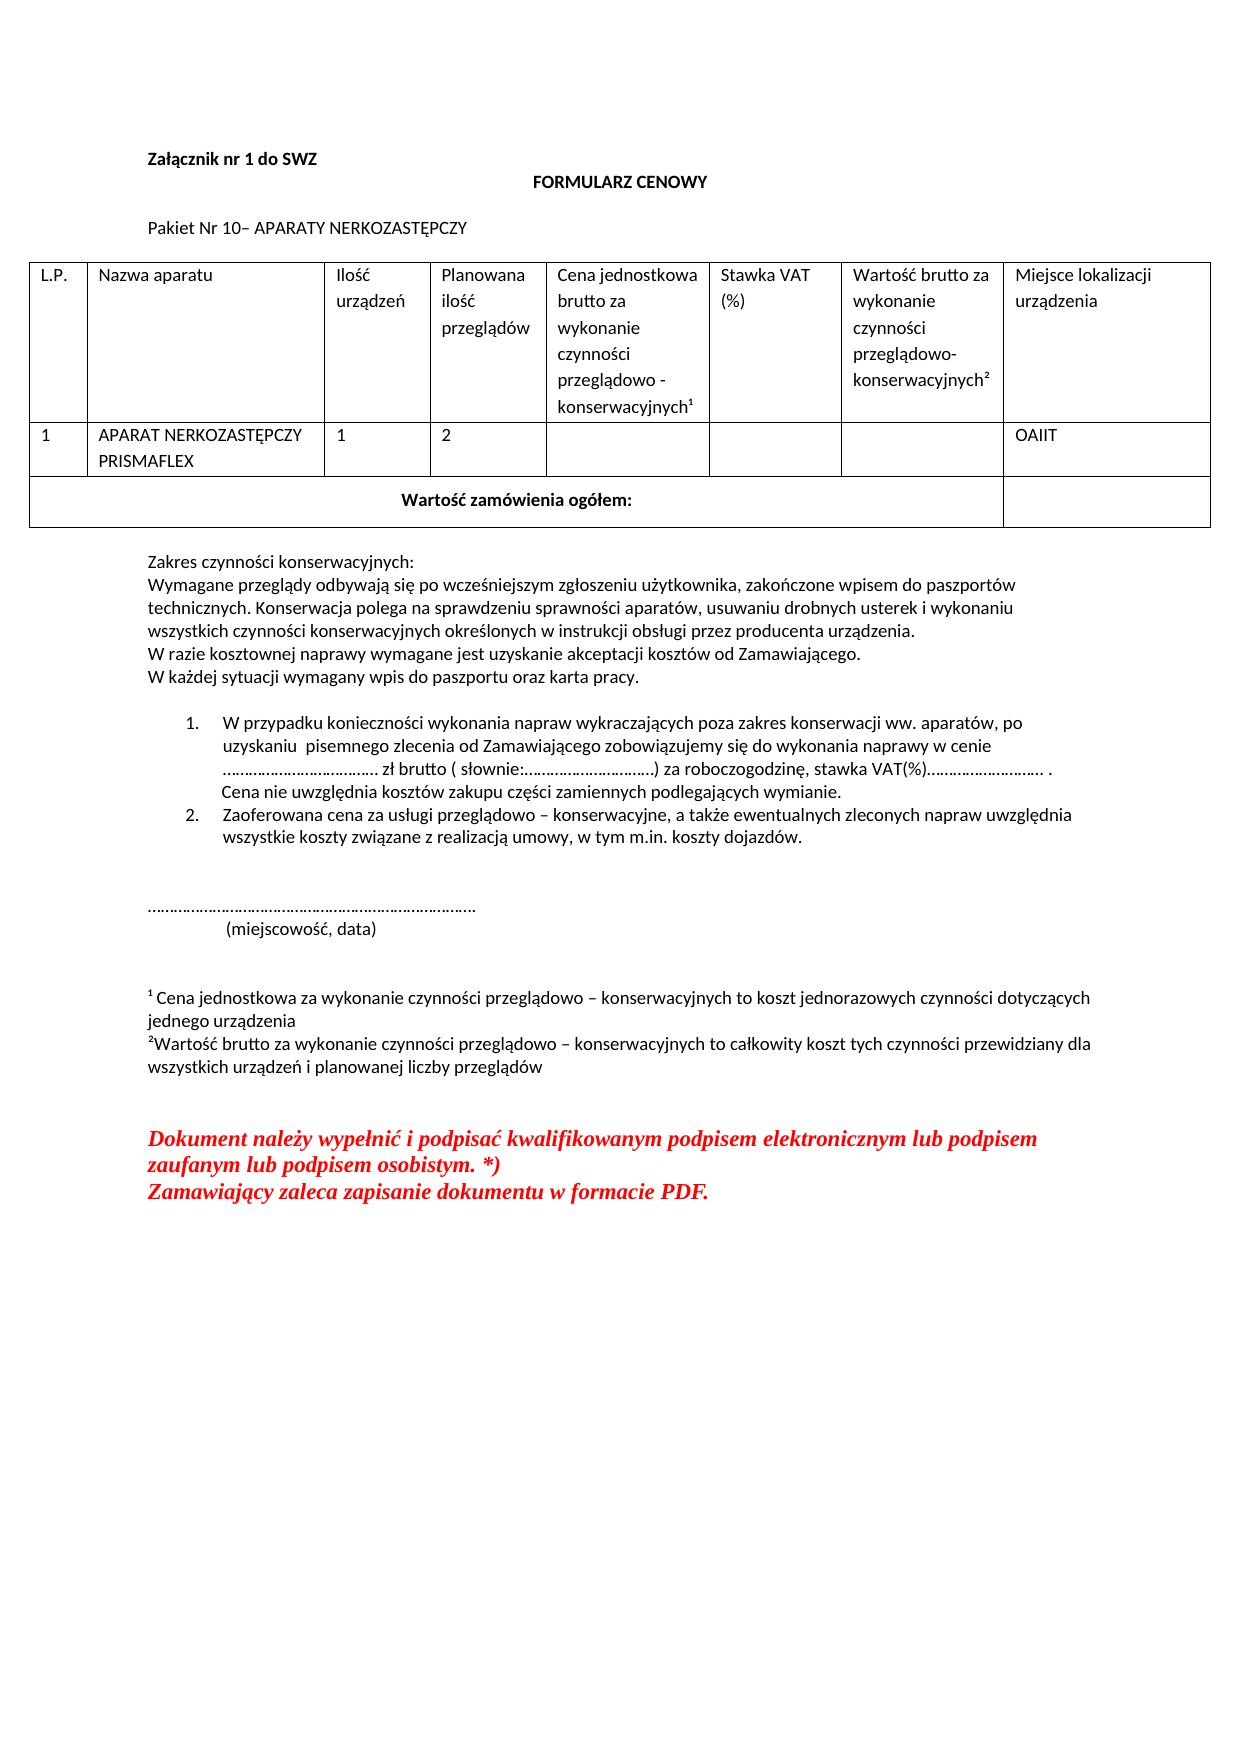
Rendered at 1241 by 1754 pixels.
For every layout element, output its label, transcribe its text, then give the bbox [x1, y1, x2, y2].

table_header Cena jednostkowa brutto za wykonanie czynności przeglądowo - konserwacyjnych¹ [547, 263, 709, 422]
text …………………………………………………………………. [148, 894, 1093, 917]
text Wymagane przeglądy odbywają się po wcześniejszym zgłoszeniu użytkownika, zakończone wpisem do paszportów technicznych. Konserwacja polega na sprawdzeniu sprawności aparatów, usuwaniu drobnych usterek i wykonaniu wszystkich czynności konserwacyjnych określonych w instrukcji obsługi przez producenta urządzenia. [148, 574, 1093, 642]
table_header Stawka VAT (%) [710, 263, 841, 422]
table_cell 2 [431, 423, 546, 476]
text W razie kosztownej naprawy wymagane jest uzyskanie akceptacji kosztów od Zamawiającego. [148, 642, 1093, 665]
table_cell [842, 423, 1003, 476]
table_cell APARAT NERKOZASTĘPCZY PRISMAFLEX [88, 423, 324, 476]
list Cena nie uwzględnia kosztów zakupu części zamiennych podlegających wymianie. [221, 780, 1093, 803]
table_cell [1004, 477, 1210, 527]
table_header Nazwa aparatu [88, 263, 324, 422]
text FORMULARZ CENOWY [148, 171, 1093, 193]
text ²Wartość brutto za wykonanie czynności przeglądowo – konserwacyjnych to całkowity koszt tych czynności przewidziany dla wszystkich urządzeń i planowanej liczby przeglądów [148, 1032, 1093, 1078]
table_header Planowana ilość przeglądów [431, 263, 546, 422]
text Załącznik nr 1 do SWZ [148, 148, 1093, 171]
list W przypadku konieczności wykonania napraw wykraczających poza zakres konserwacji ww. aparatów, po uzyskaniu pisemnego zlecenia od Zamawiającego zobowiązujemy się do wykonania naprawy w cenie ……………………………… zł brutto ( słownie:…………………………) za roboczogodzinę, stawka VAT(%)……………………… . [185, 711, 1093, 780]
table_cell OAIIT [1004, 423, 1210, 476]
text Pakiet Nr 10– APARATY NERKOZASTĘPCZY [148, 216, 1093, 239]
list Zaoferowana cena za usługi przeglądowo – konserwacyjne, a także ewentualnych zleconych napraw uwzględnia wszystkie koszty związane z realizacją umowy, w tym m.in. koszty dojazdów. [185, 803, 1093, 849]
text Zakres czynności konserwacyjnych: [148, 551, 1093, 574]
table_cell 1 [325, 423, 430, 476]
text W każdej sytuacji wymagany wpis do paszportu oraz karta pracy. [148, 665, 1093, 688]
text (miejscowość, data) [221, 917, 1093, 940]
table_cell 1 [30, 423, 87, 476]
table_header Wartość brutto za wykonanie czynności przeglądowo- konserwacyjnych² [842, 263, 1003, 422]
table_cell Wartość zamówienia ogółem: [30, 477, 1003, 527]
table_header L.P. [30, 263, 87, 422]
text ¹ Cena jednostkowa za wykonanie czynności przeglądowo – konserwacyjnych to koszt jednorazowych czynności dotyczących jednego urządzenia [148, 986, 1093, 1032]
table_header Ilość urządzeń [325, 263, 430, 422]
table_cell [710, 423, 841, 476]
text Dokument należy wypełnić i podpisać kwalifikowanym podpisem elektronicznym lub podpisem zaufanym lub podpisem osobistym. *) [148, 1125, 1093, 1178]
text Zamawiający zaleca zapisanie dokumentu w formacie PDF. [148, 1178, 1093, 1204]
table_header Miejsce lokalizacji urządzenia [1004, 263, 1210, 422]
table_cell [547, 423, 709, 476]
